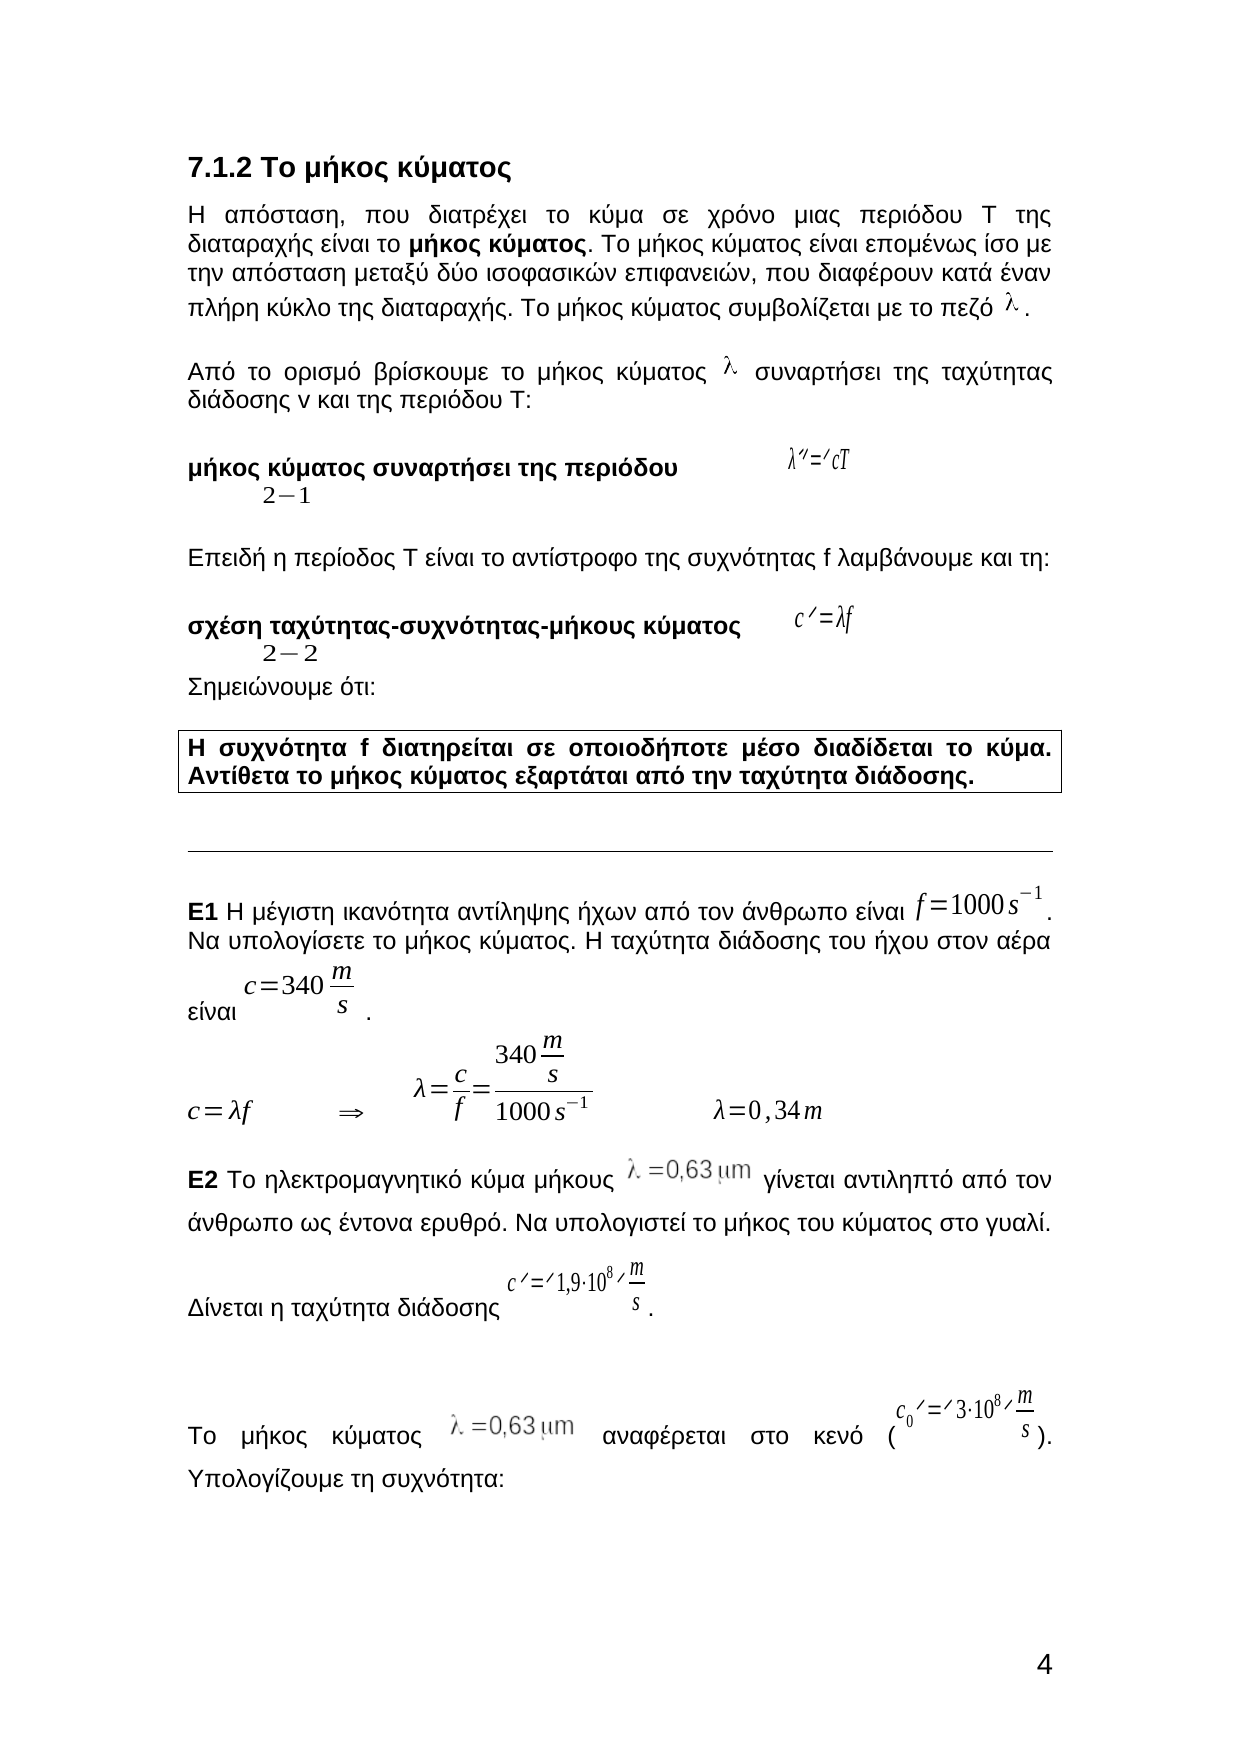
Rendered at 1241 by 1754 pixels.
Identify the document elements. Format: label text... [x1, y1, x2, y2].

text Ε2 Το ηλεκτρομαγνητικό κύμα μήκους γίνεται αντιληπτό από τον άνθρωπο ως έντονα ερυθρό. Να υπολογιστεί το μήκος του κύματος στο γυαλί. Δίνεται η ταχύτητα διάδοσης . [187, 1154, 1053, 1322]
text Το μήκος κύματος αναφέρεται στο κενό (). Υπολογίζουμε τη συχνότητα: [187, 1379, 1053, 1493]
text 7.1.2 Το μήκος κύματος [187, 150, 1053, 183]
text Η απόσταση, που διατρέχει το κύμα σε χρόνο μιας περιόδου Τ της διαταραχής είναι το μήκος κύματος. Το μήκος κύματος είναι επομένως ίσο με την απόσταση μεταξύ δύο ισοφασικών επιφανειών, που διαφέρουν κατά έναν πλήρη κύκλο της διαταραχής. Το μήκος κύματος συμβολίζεται με το πεζό . [187, 200, 1053, 322]
text σχέση ταχύτητας-συχνότητας-μήκους κύματος [187, 601, 1053, 672]
text Η συχνότητα f διατηρείται σε οποιοδήποτε μέσο διαδίδεται το κύμα. Αντίθετα το μήκος κύματος εξαρτάται από την ταχύτητα διάδοσης. [179, 731, 1061, 792]
text Σημειώνουμε ότι: [187, 672, 1053, 701]
text Επειδή η περίοδος T είναι το αντίστροφο της συχνότητας f λαμβάνουμε και τη: [187, 543, 1053, 572]
text Από το ορισμό βρίσκουμε το μήκος κύματος συναρτήσει της ταχύτητας διάδοσης v και της περιόδου Τ: [187, 350, 1053, 414]
text μήκος κύματος συναρτήσει της περιόδου [187, 443, 1053, 514]
text Ε1 Η μέγιστη ικανότητα αντίληψης ήχων από τον άνθρωπο είναι . Να υπολογίσετε το μήκος κύματος. Η ταχύτητα διάδοσης του ήχου στον αέρα είναι . [187, 883, 1053, 1025]
